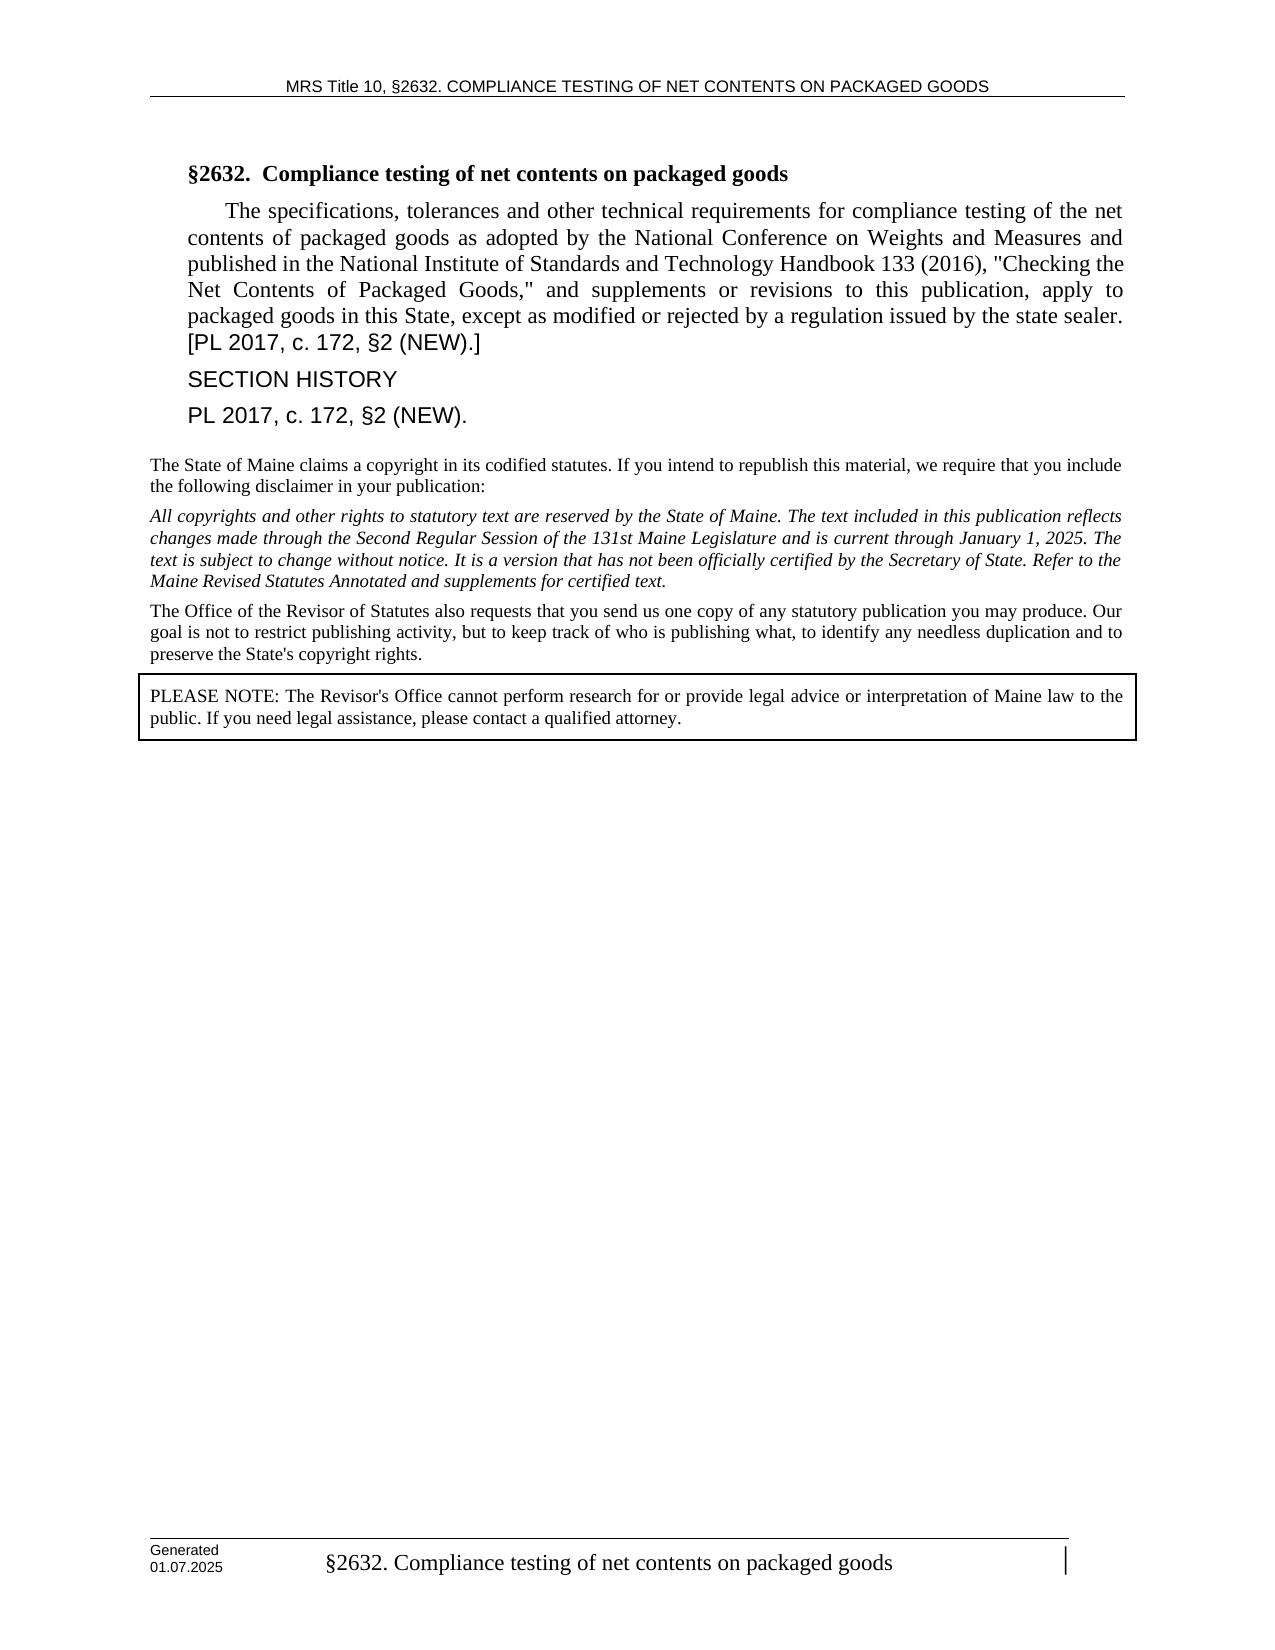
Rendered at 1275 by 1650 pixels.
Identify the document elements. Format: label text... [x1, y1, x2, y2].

text The State of Maine claims a copyright in its codified statutes. If you intend to republish this material, we require that you include the following disclaimer in your publication: [150, 454, 1125, 497]
text The Office of the Revisor of Statutes also requests that you send us one copy of any statutory publication you may produce. Our goal is not to restrict publishing activity, but to keep track of who is publishing what, to identify any needless duplication and to preserve the State's copyright rights. [150, 600, 1125, 664]
text The specifications, tolerances and other technical requirements for compliance testing of the net contents of packaged goods as adopted by the National Conference on Weights and Measures and published in the National Institute of Standards and Technology Handbook 133 (2016), "Checking the Net Contents of Packaged Goods," and supplements or revisions to this publication, apply to packaged goods in this State, except as modified or rejected by a regulation issued by the state sealer. [PL 2017, c. 172, §2 (NEW).] [187, 197, 1125, 355]
text PL 2017, c. 172, §2 (NEW). [187, 402, 1125, 429]
text §2632. Compliance testing of net contents on packaged goods [187, 160, 1125, 187]
text PLEASE NOTE: The Revisor's Office cannot perform research for or provide legal advice or interpretation of Maine law to the public. If you need legal assistance, please contact a qualified attorney. [140, 675, 1135, 739]
text All copyrights and other rights to statutory text are reserved by the State of Maine. The text included in this publication reflects changes made through the Second Regular Session of the 131st Maine Legislature and is current through January 1, 2025 . The text is subject to change without notice. It is a version that has not been officially certified by the Secretary of State. Refer to the Maine Revised Statutes Annotated and supplements for certified text. [150, 505, 1125, 592]
text SECTION HISTORY [187, 366, 1125, 392]
